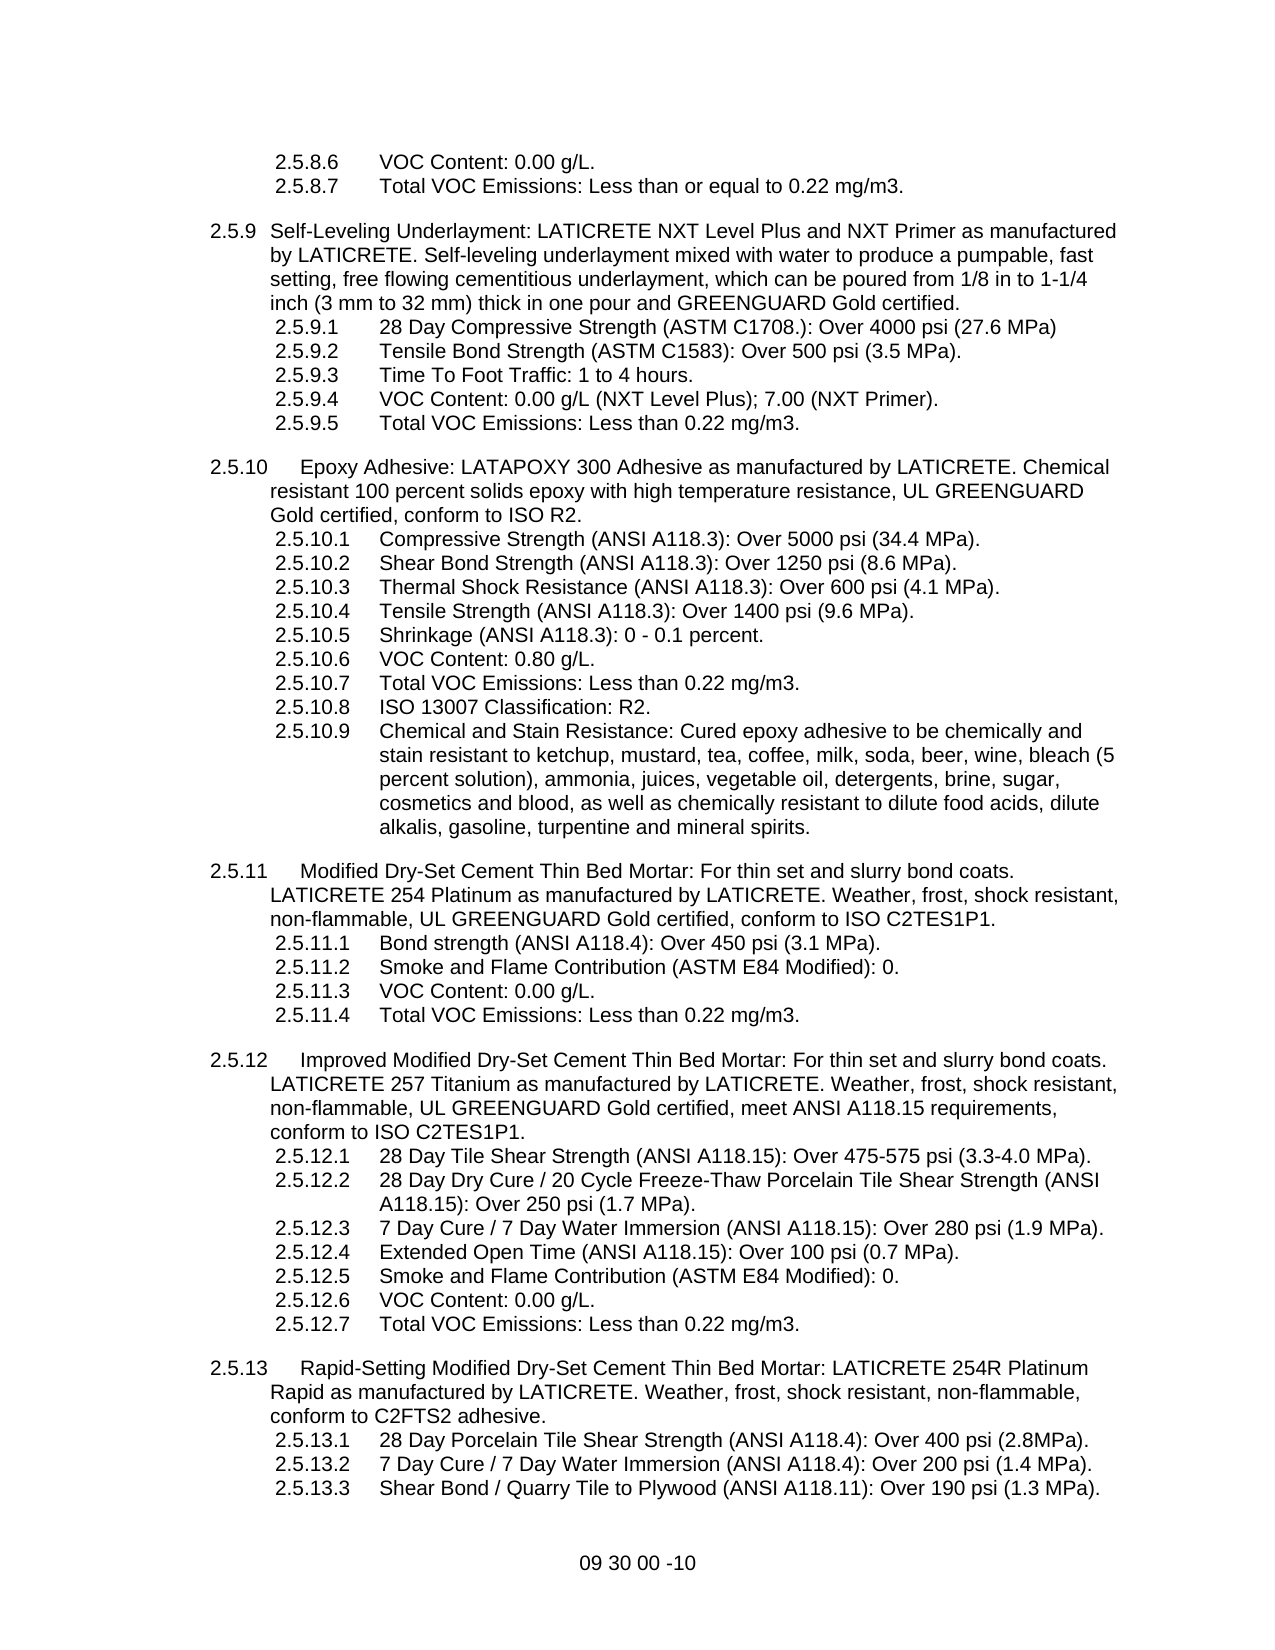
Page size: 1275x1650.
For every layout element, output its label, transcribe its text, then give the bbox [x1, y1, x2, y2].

list VOC Content: 0.00 g/L. [275, 1287, 1125, 1311]
list Tensile Strength (ANSI A118.3): Over 1400 psi (9.6 MPa). [275, 599, 1125, 623]
list 7 Day Cure / 7 Day Water Immersion (ANSI A118.15): Over 280 psi (1.9 MPa). [275, 1216, 1125, 1239]
list ISO 13007 Classification: R2. [275, 695, 1125, 719]
list Chemical and Stain Resistance: Cured epoxy adhesive to be chemically and stain resistant to ketchup, mustard, tea, coffee, milk, soda, beer, wine, bleach (5 percent solution), ammonia, juices, vegetable oil, detergents, brine, sugar, cosmetics and blood, as well as chemically resistant to dilute food acids, dilute alkalis, gasoline, turpentine and mineral spirits. [275, 719, 1125, 838]
list Shear Bond Strength (ANSI A118.3): Over 1250 psi (8.6 MPa). [275, 551, 1125, 575]
list 7 Day Cure / 7 Day Water Immersion (ANSI A118.4): Over 200 psi (1.4 MPa). [275, 1452, 1125, 1476]
list VOC Content: 0.00 g/L. [275, 979, 1125, 1003]
list Total VOC Emissions: Less than 0.22 mg/m3. [275, 410, 1125, 434]
list Total VOC Emissions: Less than 0.22 mg/m3. [275, 671, 1125, 695]
list Shear Bond / Quarry Tile to Plywood (ANSI A118.11): Over 190 psi (1.3 MPa). [275, 1476, 1125, 1500]
list Compressive Strength (ANSI A118.3): Over 5000 psi (34.4 MPa). [275, 527, 1125, 551]
list Total VOC Emissions: Less than 0.22 mg/m3. [275, 1311, 1125, 1335]
list VOC Content: 0.80 g/L. [275, 647, 1125, 671]
list Total VOC Emissions: Less than 0.22 mg/m3. [275, 1003, 1125, 1027]
list Smoke and Flame Contribution (ASTM E84 Modified): 0. [275, 1263, 1125, 1287]
list Tensile Bond Strength (ASTM C1583): Over 500 psi (3.5 MPa). [275, 338, 1125, 362]
list 28 Day Porcelain Tile Shear Strength (ANSI A118.4): Over 400 psi (2.8MPa). [275, 1428, 1125, 1452]
list 28 Day Dry Cure / 20 Cycle Freeze-Thaw Porcelain Tile Shear Strength (ANSI A118.15): Over 250 psi (1.7 MPa). [275, 1168, 1125, 1216]
list Epoxy Adhesive: LATAPOXY 300 Adhesive as manufactured by LATICRETE. Chemical resistant 100 percent solids epoxy with high temperature resistance, UL GREENGUARD Gold certified, conform to ISO R2. [210, 455, 1125, 527]
list Smoke and Flame Contribution (ASTM E84 Modified): 0. [275, 955, 1125, 979]
list Extended Open Time (ANSI A118.15): Over 100 psi (0.7 MPa). [275, 1239, 1125, 1263]
list VOC Content: 0.00 g/L (NXT Level Plus); 7.00 (NXT Primer). [275, 386, 1125, 410]
list Improved Modified Dry-Set Cement Thin Bed Mortar: For thin set and slurry bond coats. LATICRETE 257 Titanium as manufactured by LATICRETE. Weather, frost, shock resistant, non-flammable, UL GREENGUARD Gold certified, meet ANSI A118.15 requirements, conform to ISO C2TES1P1. [210, 1048, 1125, 1144]
list Modified Dry-Set Cement Thin Bed Mortar: For thin set and slurry bond coats. LATICRETE 254 Platinum as manufactured by LATICRETE. Weather, frost, shock resistant, non-flammable, UL GREENGUARD Gold certified, conform to ISO C2TES1P1. [210, 859, 1125, 931]
list Total VOC Emissions: Less than or equal to 0.22 mg/m3. [275, 174, 1125, 198]
list 28 Day Tile Shear Strength (ANSI A118.15): Over 475-575 psi (3.3-4.0 MPa). [275, 1144, 1125, 1168]
list Self-Leveling Underlayment: LATICRETE NXT Level Plus and NXT Primer as manufactured by LATICRETE. Self-leveling underlayment mixed with water to produce a pumpable, fast setting, free flowing cementitious underlayment, which can be poured from 1/8 in to 1-1/4 inch (3 mm to 32 mm) thick in one pour and GREENGUARD Gold certified. [210, 219, 1125, 314]
list Bond strength (ANSI A118.4): Over 450 psi (3.1 MPa). [275, 931, 1125, 955]
list 28 Day Compressive Strength (ASTM C1708.): Over 4000 psi (27.6 MPa) [275, 314, 1125, 338]
list VOC Content: 0.00 g/L. [275, 150, 1125, 174]
list Thermal Shock Resistance (ANSI A118.3): Over 600 psi (4.1 MPa). [275, 575, 1125, 599]
list Rapid-Setting Modified Dry-Set Cement Thin Bed Mortar: LATICRETE 254R Platinum Rapid as manufactured by LATICRETE. Weather, frost, shock resistant, non-flammable, conform to C2FTS2 adhesive. [210, 1356, 1125, 1428]
list Shrinkage (ANSI A118.3): 0 - 0.1 percent. [275, 623, 1125, 647]
list Time To Foot Traffic: 1 to 4 hours. [275, 362, 1125, 386]
